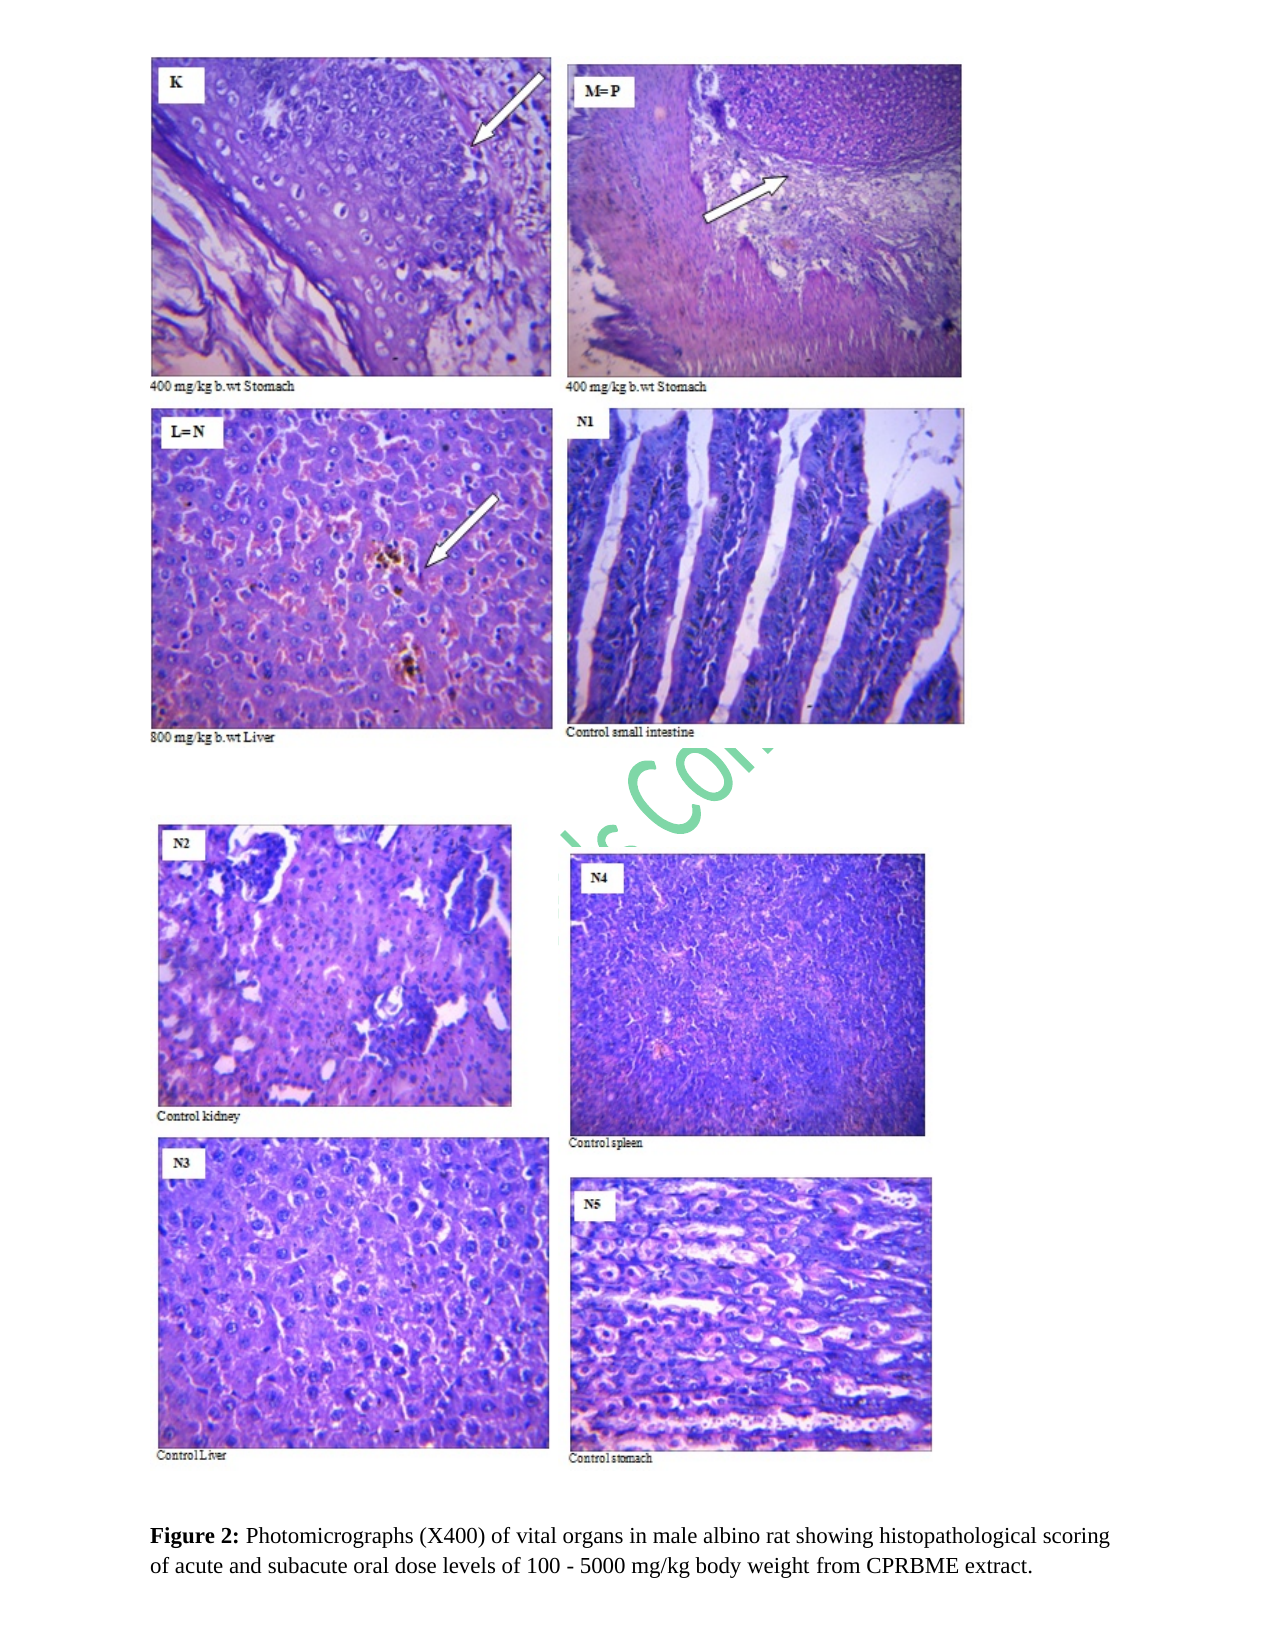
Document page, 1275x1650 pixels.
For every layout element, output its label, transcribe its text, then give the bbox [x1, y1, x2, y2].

picture [150, 56, 973, 748]
picture [150, 815, 939, 1471]
text Figure 2: Photomicrographs (X400) of vital organs in male albino rat showing histopathological scoring of acute and subacute oral dose levels of 100 - 5000 mg/kg body weight from CPRBME extract. [150, 1522, 1125, 1578]
